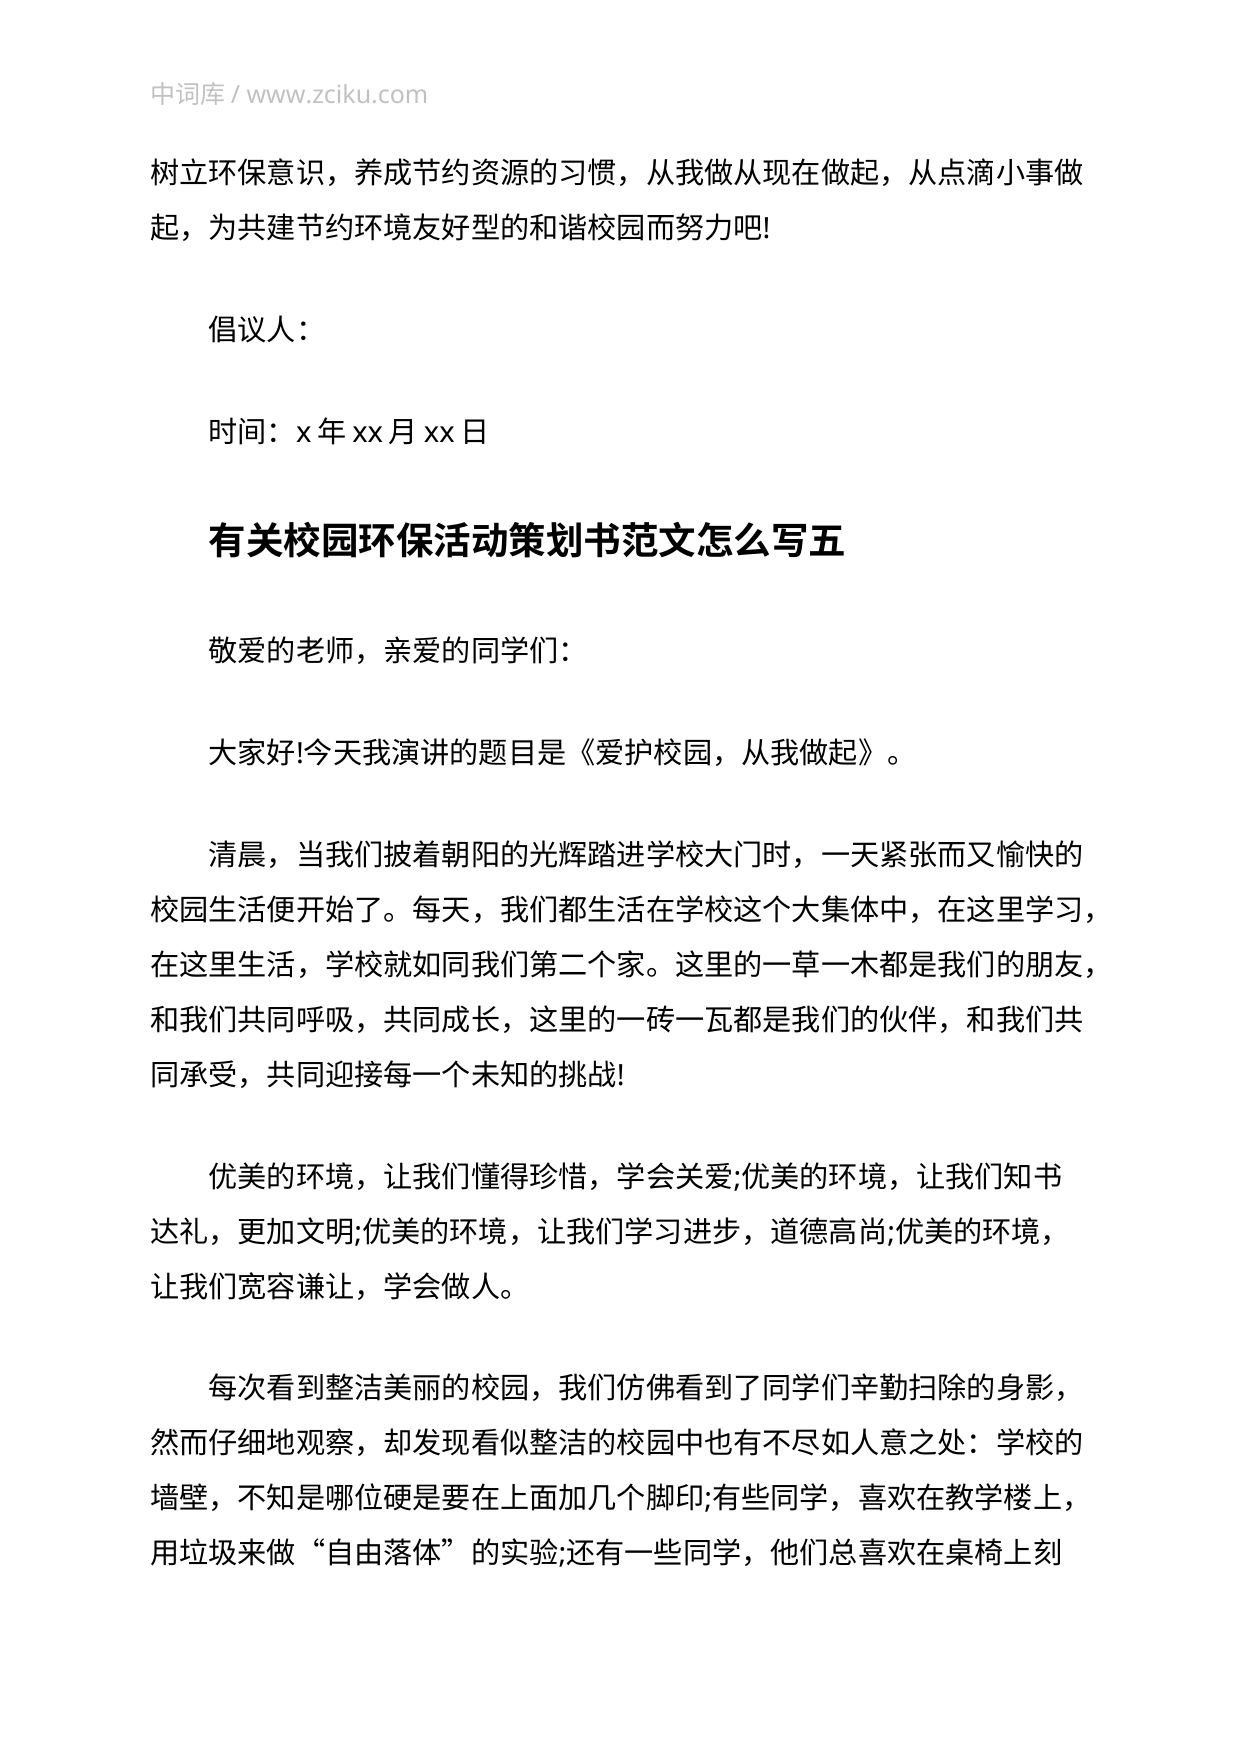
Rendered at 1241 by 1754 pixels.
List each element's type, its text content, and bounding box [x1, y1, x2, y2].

text 倡议人： [150, 307, 1090, 349]
text 清晨，当我们披着朝阳的光辉踏进学校大门时，一天紧张而又愉快的校园生活便开始了。每天，我们都生活在学校这个大集体中，在这里学习，在这里生活，学校就如同我们第二个家。这里的一草一木都是我们的朋友，和我们共同呼吸，共同成长，这里的一砖一瓦都是我们的伙伴，和我们共同承受，共同迎接每一个未知的挑战! [150, 832, 1090, 1094]
text 敬爱的老师，亲爱的同学们： [150, 628, 1090, 670]
text 大家好!今天我演讲的题目是《爱护校园，从我做起》。 [150, 730, 1090, 772]
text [150, 1365, 1090, 1572]
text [150, 150, 1090, 247]
text 优美的环境，让我们懂得珍惜，学会关爱;优美的环境，让我们知书达礼，更加文明;优美的环境，让我们学习进步，道德高尚;优美的环境，让我们宽容谦让，学会做人。 [150, 1153, 1090, 1306]
text 有关校园环保活动策划书范文怎么写五 [150, 511, 1090, 565]
text 时间：x年xx月xx日 [150, 409, 1090, 451]
